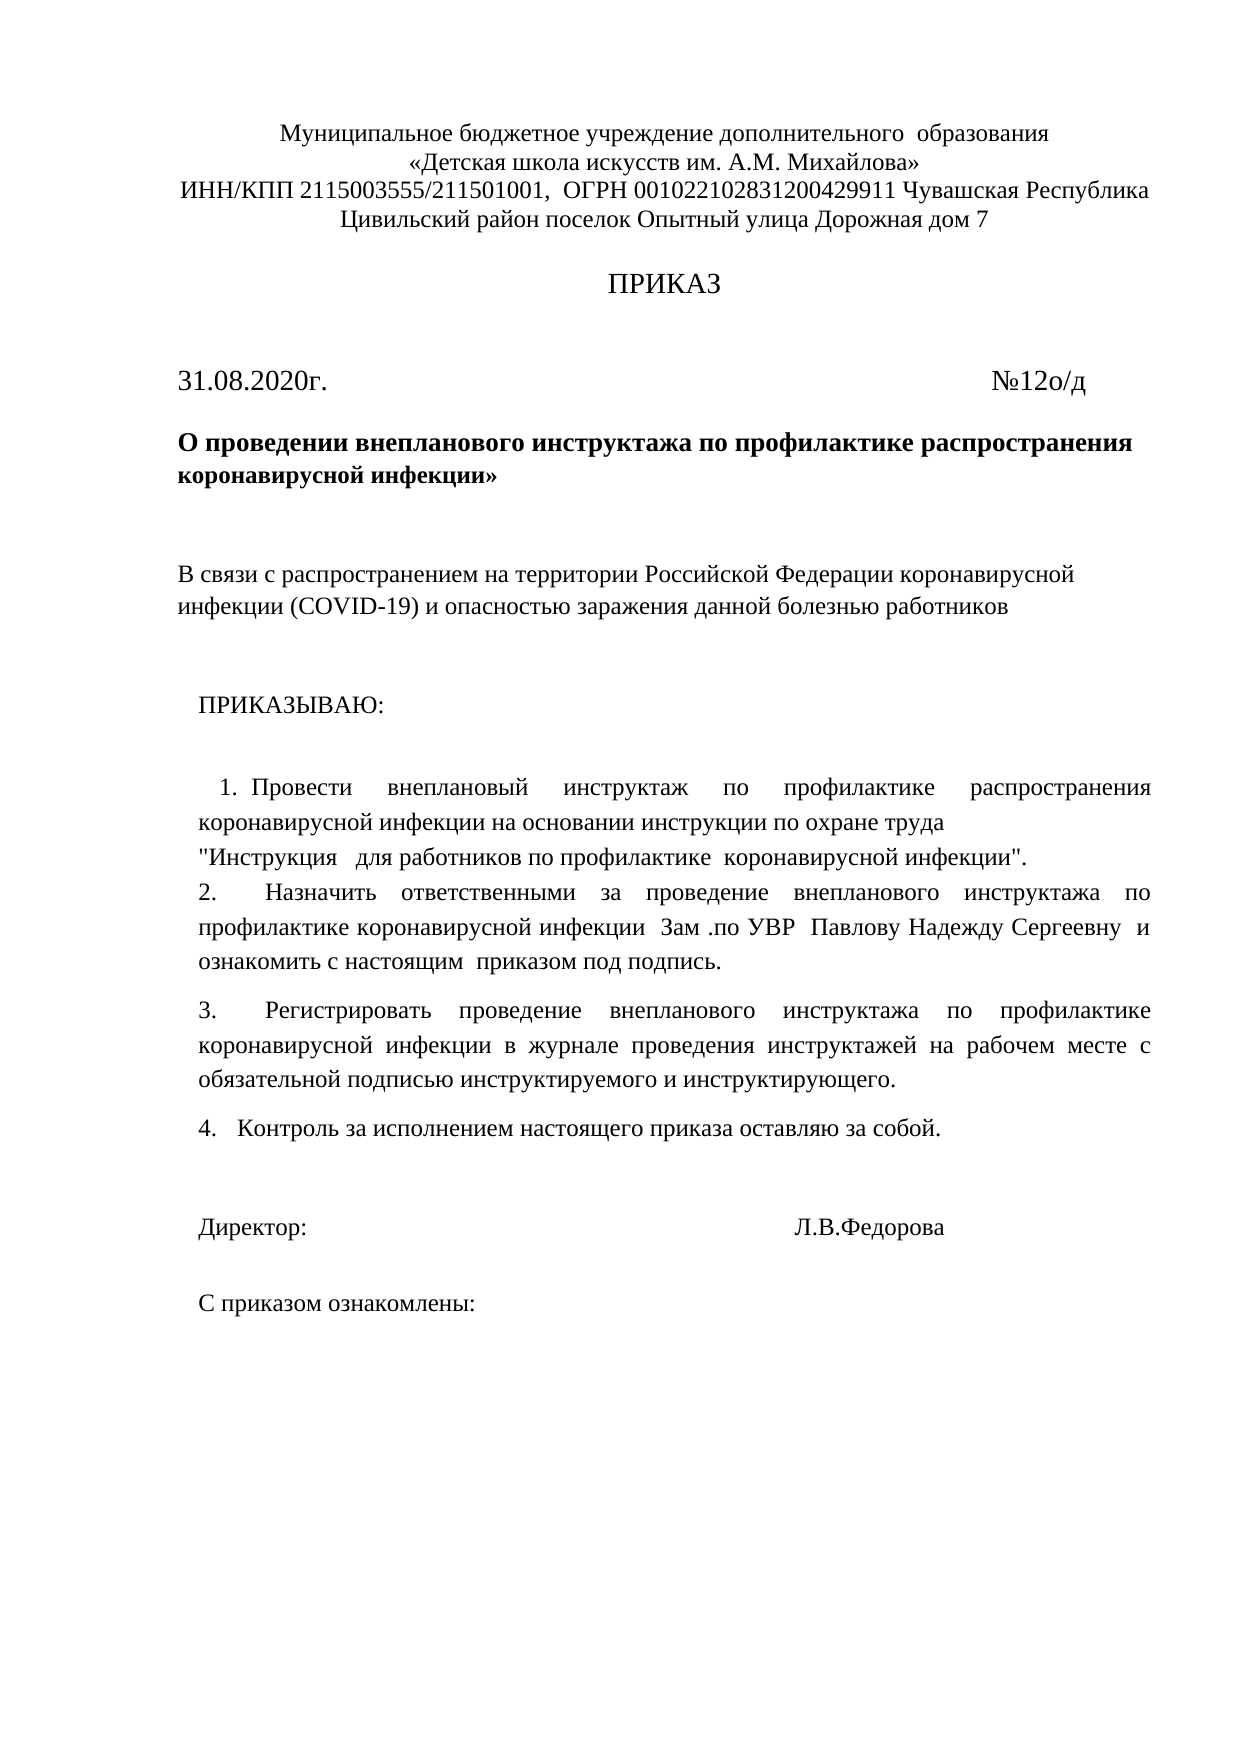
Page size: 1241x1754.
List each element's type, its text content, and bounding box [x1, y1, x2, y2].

text "Инструкция для работников по профилактике коронавирусной инфекции". [177, 842, 1152, 871]
text ИНН/КПП 2115003555/211501001, ОГРН 001022102831200429911 Чувашская Республика Цивильский район поселок Опытный улица Дорожная дом 7 [177, 176, 1152, 233]
text «Детская школа искусств им. А.М. Михайлова» [177, 147, 1152, 176]
list Назначить ответственными за проведение внепланового инструктажа по профилактике коронавирусной инфекции Зам .по УВР Павлову Надежду Сергеевну и ознакомить с настоящим приказом под подпись. [198, 877, 1152, 975]
text Директор: Л.В.Федорова [198, 1212, 1152, 1241]
text В связи с распространением на территории Российской Федерации коронавирусной инфекции (COVID-19) и опасностью заражения данной болезнью работников [177, 559, 1152, 620]
text Муниципальное бюджетное учреждение дополнительного образования [177, 118, 1152, 147]
list Регистрировать проведение внепланового инструктажа по профилактике коронавирусной инфекции в журнале проведения инструктажей на рабочем месте с обязательной подписью инструктируемого и инструктирующего. [198, 995, 1152, 1093]
list Провести внеплановый инструктаж по профилактике распространения коронавирусной инфекции на основании инструкции по охране труда [198, 772, 1152, 836]
text ПРИКАЗЫВАЮ: [198, 690, 1152, 719]
text О проведении внепланового инструктажа по профилактике распространения коронавирусной инфекции» [177, 426, 1152, 489]
text С приказом ознакомлены: [198, 1288, 1152, 1317]
list Контроль за исполнением настоящего приказа оставляю за собой. [198, 1113, 1152, 1142]
text 31.08.2020г. №12о/д [177, 363, 1152, 396]
text ПРИКАЗ [177, 267, 1152, 300]
